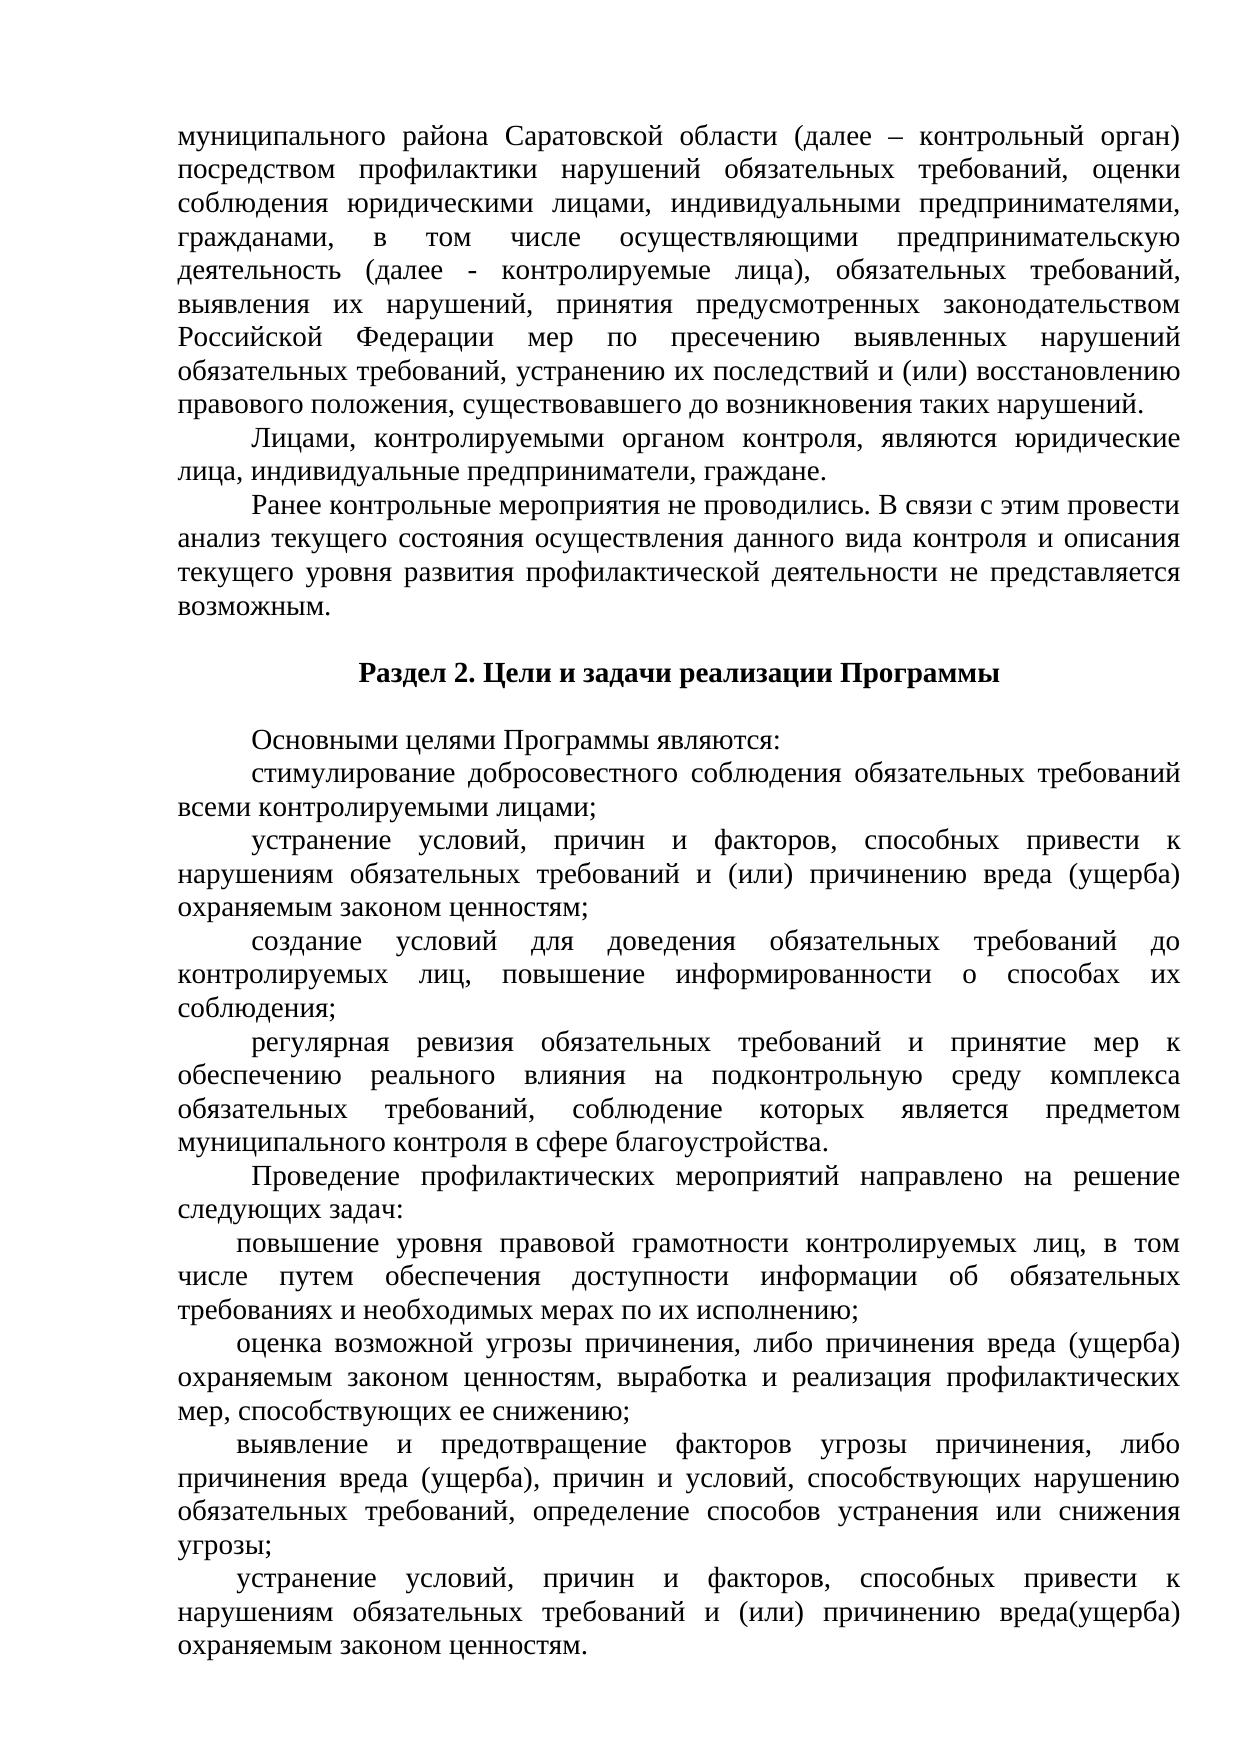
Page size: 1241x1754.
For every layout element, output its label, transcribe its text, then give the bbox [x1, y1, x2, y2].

text создание условий для доведения обязательных требований до контролируемых лиц, повышение информированности о способах их соблюдения; [177, 923, 1181, 1024]
text устранение условий, причин и факторов, способных привести к нарушениям обязательных требований и (или) причинению вреда(ущерба) охраняемым законом ценностям. [177, 1560, 1181, 1661]
text Основными целями Программы являются: [177, 722, 1181, 755]
text оценка возможной угрозы причинения, либо причинения вреда (ущерба) охраняемым законом ценностям, выработка и реализация профилактических мер, способствующих ее снижению; [177, 1326, 1181, 1426]
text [177, 118, 1181, 420]
text Ранее контрольные мероприятия не проводились. В связи с этим провести анализ текущего состояния осуществления данного вида контроля и описания текущего уровня развития профилактической деятельности не представляется возможным. [177, 487, 1181, 621]
text выявление и предотвращение факторов угрозы причинения, либо причинения вреда (ущерба), причин и условий, способствующих нарушению обязательных требований, определение способов устранения или снижения угрозы; [177, 1426, 1181, 1560]
text повышение уровня правовой грамотности контролируемых лиц, в том числе путем обеспечения доступности информации об обязательных требованиях и необходимых мерах по их исполнению; [177, 1225, 1181, 1326]
text Проведение профилактических мероприятий направлено на решение следующих задач: [177, 1158, 1181, 1225]
text Лицами, контролируемыми органом контроля, являются юридические лица, индивидуальные предприниматели, граждане. [177, 420, 1181, 487]
text стимулирование добросовестного соблюдения обязательных требований всеми контролируемыми лицами; [177, 755, 1181, 822]
text устранение условий, причин и факторов, способных привести к нарушениям обязательных требований и (или) причинению вреда (ущерба) охраняемым законом ценностям; [177, 822, 1181, 923]
text Раздел 2. Цели и задачи реализации Программы [177, 655, 1181, 688]
text регулярная ревизия обязательных требований и принятие мер к обеспечению реального влияния на подконтрольную среду комплекса обязательных требований, соблюдение которых является предметом муниципального контроля в сфере благоустройства. [177, 1024, 1181, 1158]
